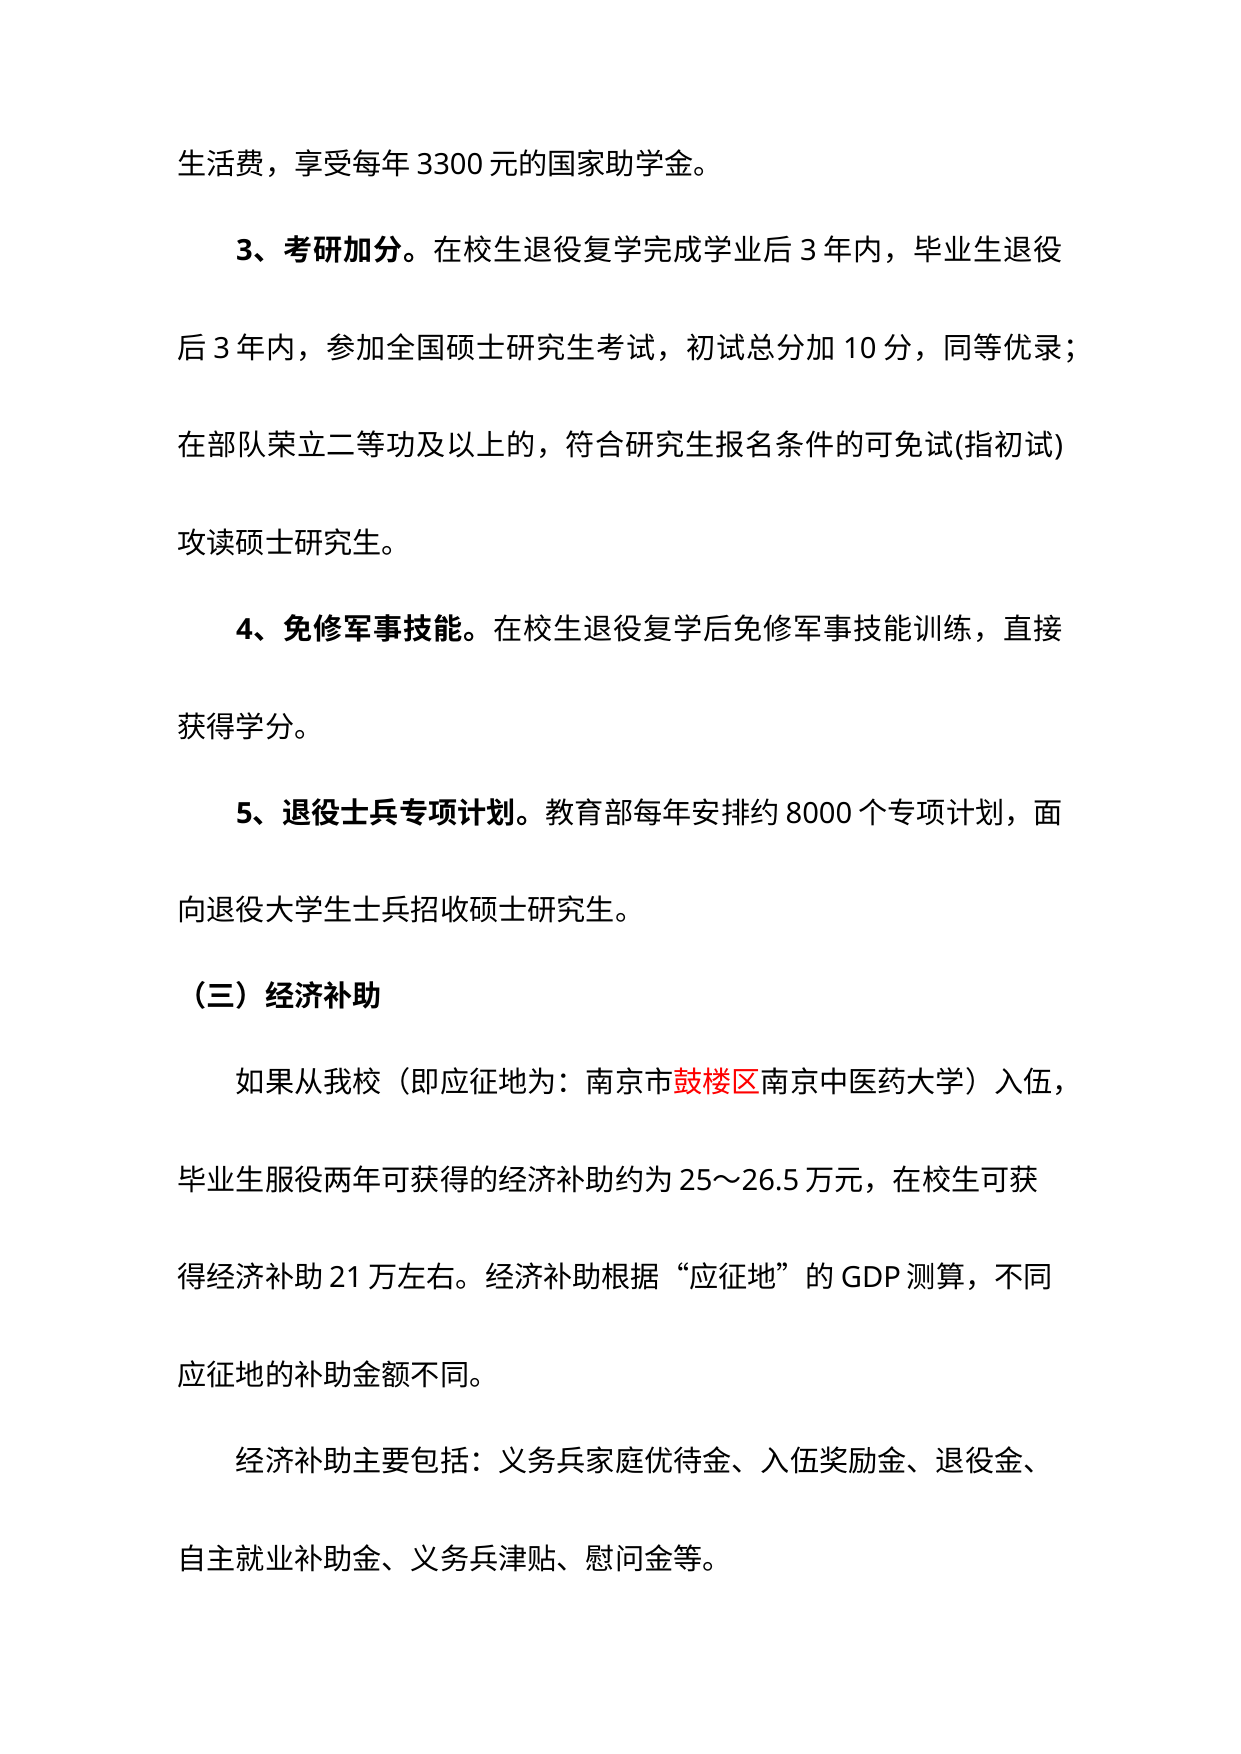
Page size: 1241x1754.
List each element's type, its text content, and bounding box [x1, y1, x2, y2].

text 经济补助主要包括：义务兵家庭优待金、入伍奖励金、退役金、自主就业补助金、义务兵津贴、慰问金等。 [177, 1426, 1063, 1589]
text 3、考研加分。在校生退役复学完成学业后3年内，毕业生退役后3年内，参加全国硕士研究生考试，初试总分加10分，同等优录；在部队荣立二等功及以上的，符合研究生报名条件的可免试(指初试)攻读硕士研究生。 [177, 216, 1063, 573]
text 5、退役士兵专项计划。教育部每年安排约8000个专项计划，面向退役大学生士兵招收硕士研究生。 [177, 778, 1063, 940]
text （三）经济补助 [177, 962, 1063, 1027]
text 4、免修军事技能。在校生退役复学后免修军事技能训练，直接获得学分。 [177, 594, 1063, 757]
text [177, 129, 1063, 194]
text 如果从我校（即应征地为：南京市鼓楼区南京中医药大学）入伍，毕业生服役两年可获得的经济补助约为25～26.5万元，在校生可获得经济补助21万左右。经济补助根据“应征地”的GDP测算，不同应征地的补助金额不同。 [177, 1048, 1063, 1405]
